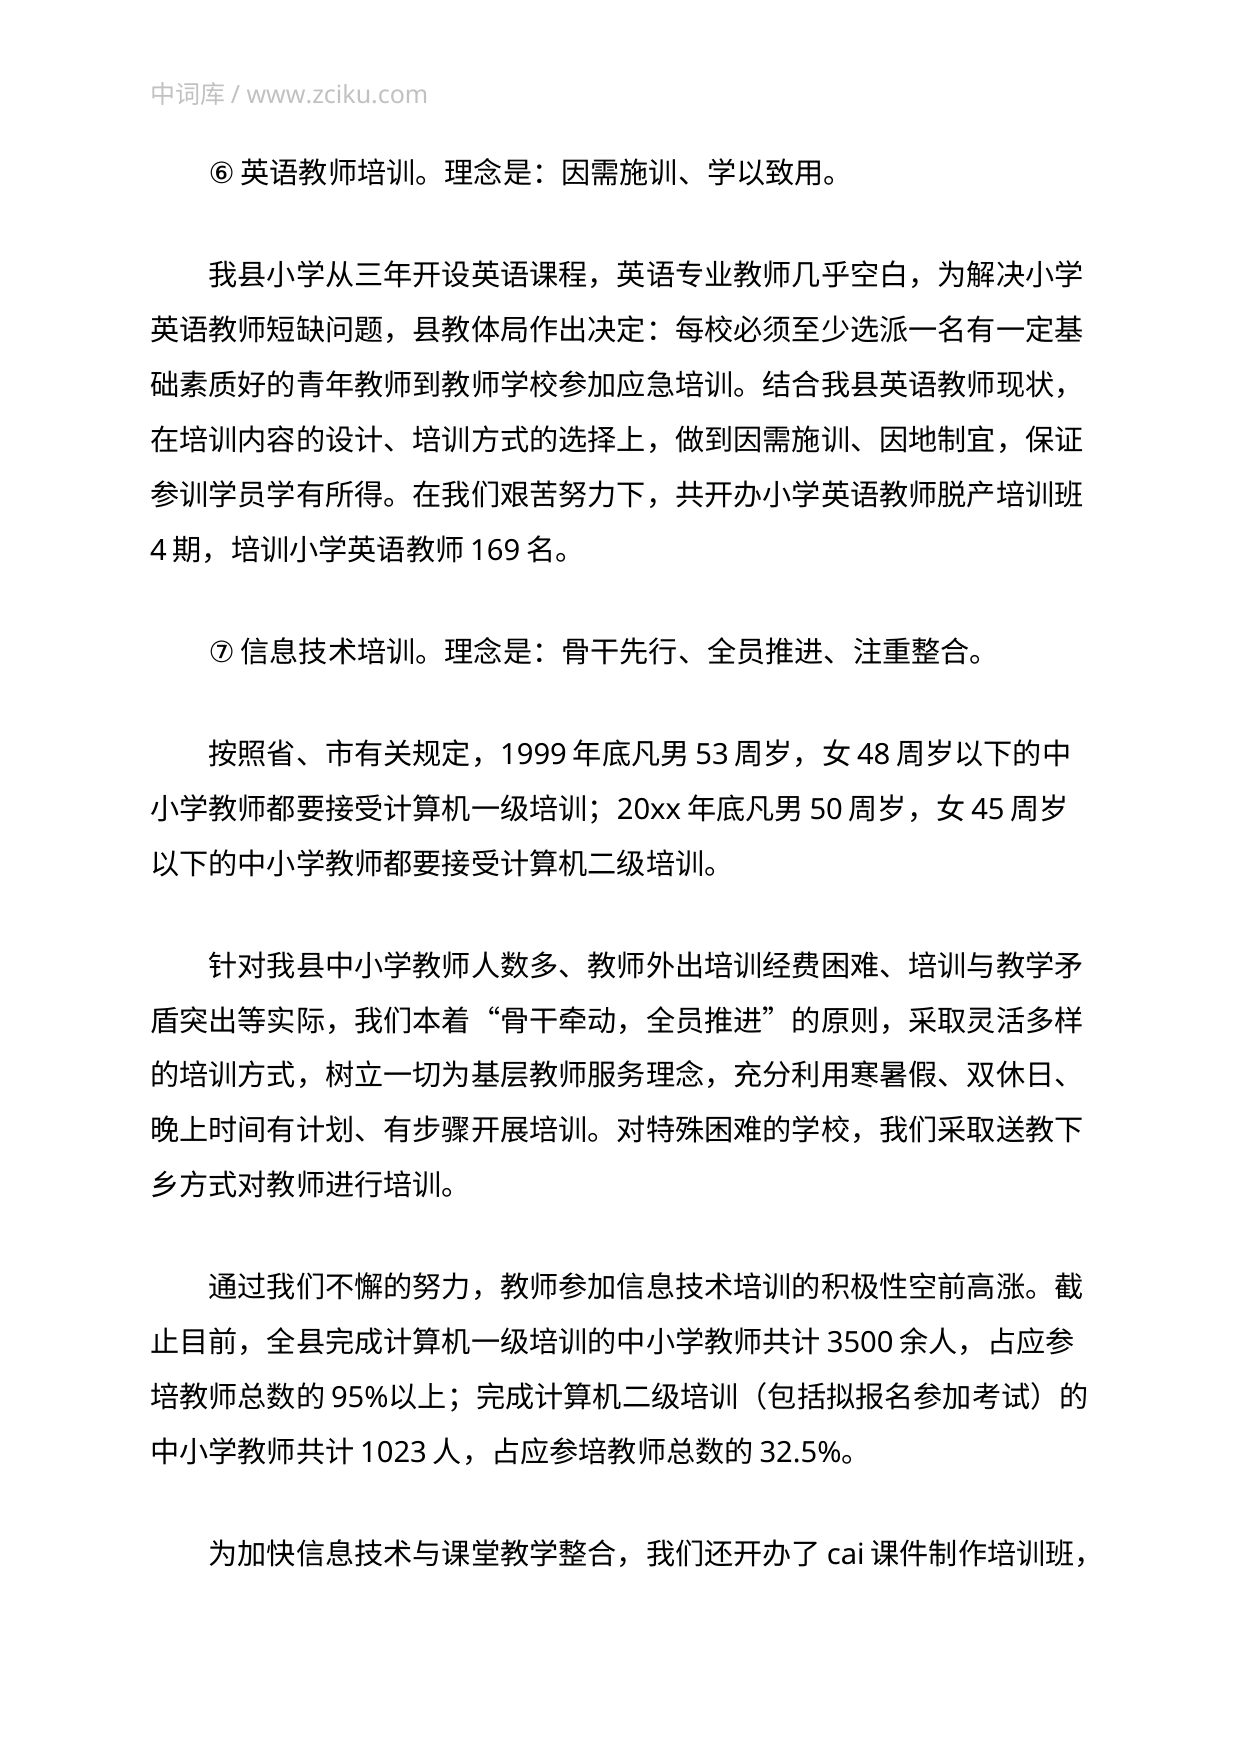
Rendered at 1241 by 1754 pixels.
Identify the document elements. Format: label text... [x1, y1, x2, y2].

text 按照省、市有关规定，1999年底凡男53周岁，女48周岁以下的中小学教师都要接受计算机一级培训；20xx年底凡男50周岁，女45周岁以下的中小学教师都要接受计算机二级培训。 [150, 730, 1090, 883]
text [150, 1530, 1090, 1573]
text 我县小学从三年开设英语课程，英语专业教师几乎空白，为解决小学英语教师短缺问题，县教体局作出决定：每校必须至少选派一名有一定基础素质好的青年教师到教师学校参加应急培训。结合我县英语教师现状，在培训内容的设计、培训方式的选择上，做到因需施训、因地制宜，保证参训学员学有所得。在我们艰苦努力下，共开办小学英语教师脱产培训班4期，培训小学英语教师169名。 [150, 252, 1090, 569]
text ⑥英语教师培训。理念是：因需施训、学以致用。 [150, 150, 1090, 192]
text 针对我县中小学教师人数多、教师外出培训经费困难、培训与教学矛盾突出等实际，我们本着“骨干牵动，全员推进”的原则，采取灵活多样的培训方式，树立一切为基层教师服务理念，充分利用寒暑假、双休日、晚上时间有计划、有步骤开展培训。对特殊困难的学校，我们采取送教下乡方式对教师进行培训。 [150, 942, 1090, 1204]
text ⑦信息技术培训。理念是：骨干先行、全员推进、注重整合。 [150, 628, 1090, 671]
text 通过我们不懈的努力，教师参加信息技术培训的积极性空前高涨。截止目前，全县完成计算机一级培训的中小学教师共计3500余人，占应参培教师总数的95%以上；完成计算机二级培训（包括拟报名参加考试）的中小学教师共计1023人，占应参培教师总数的32.5%。 [150, 1263, 1090, 1471]
